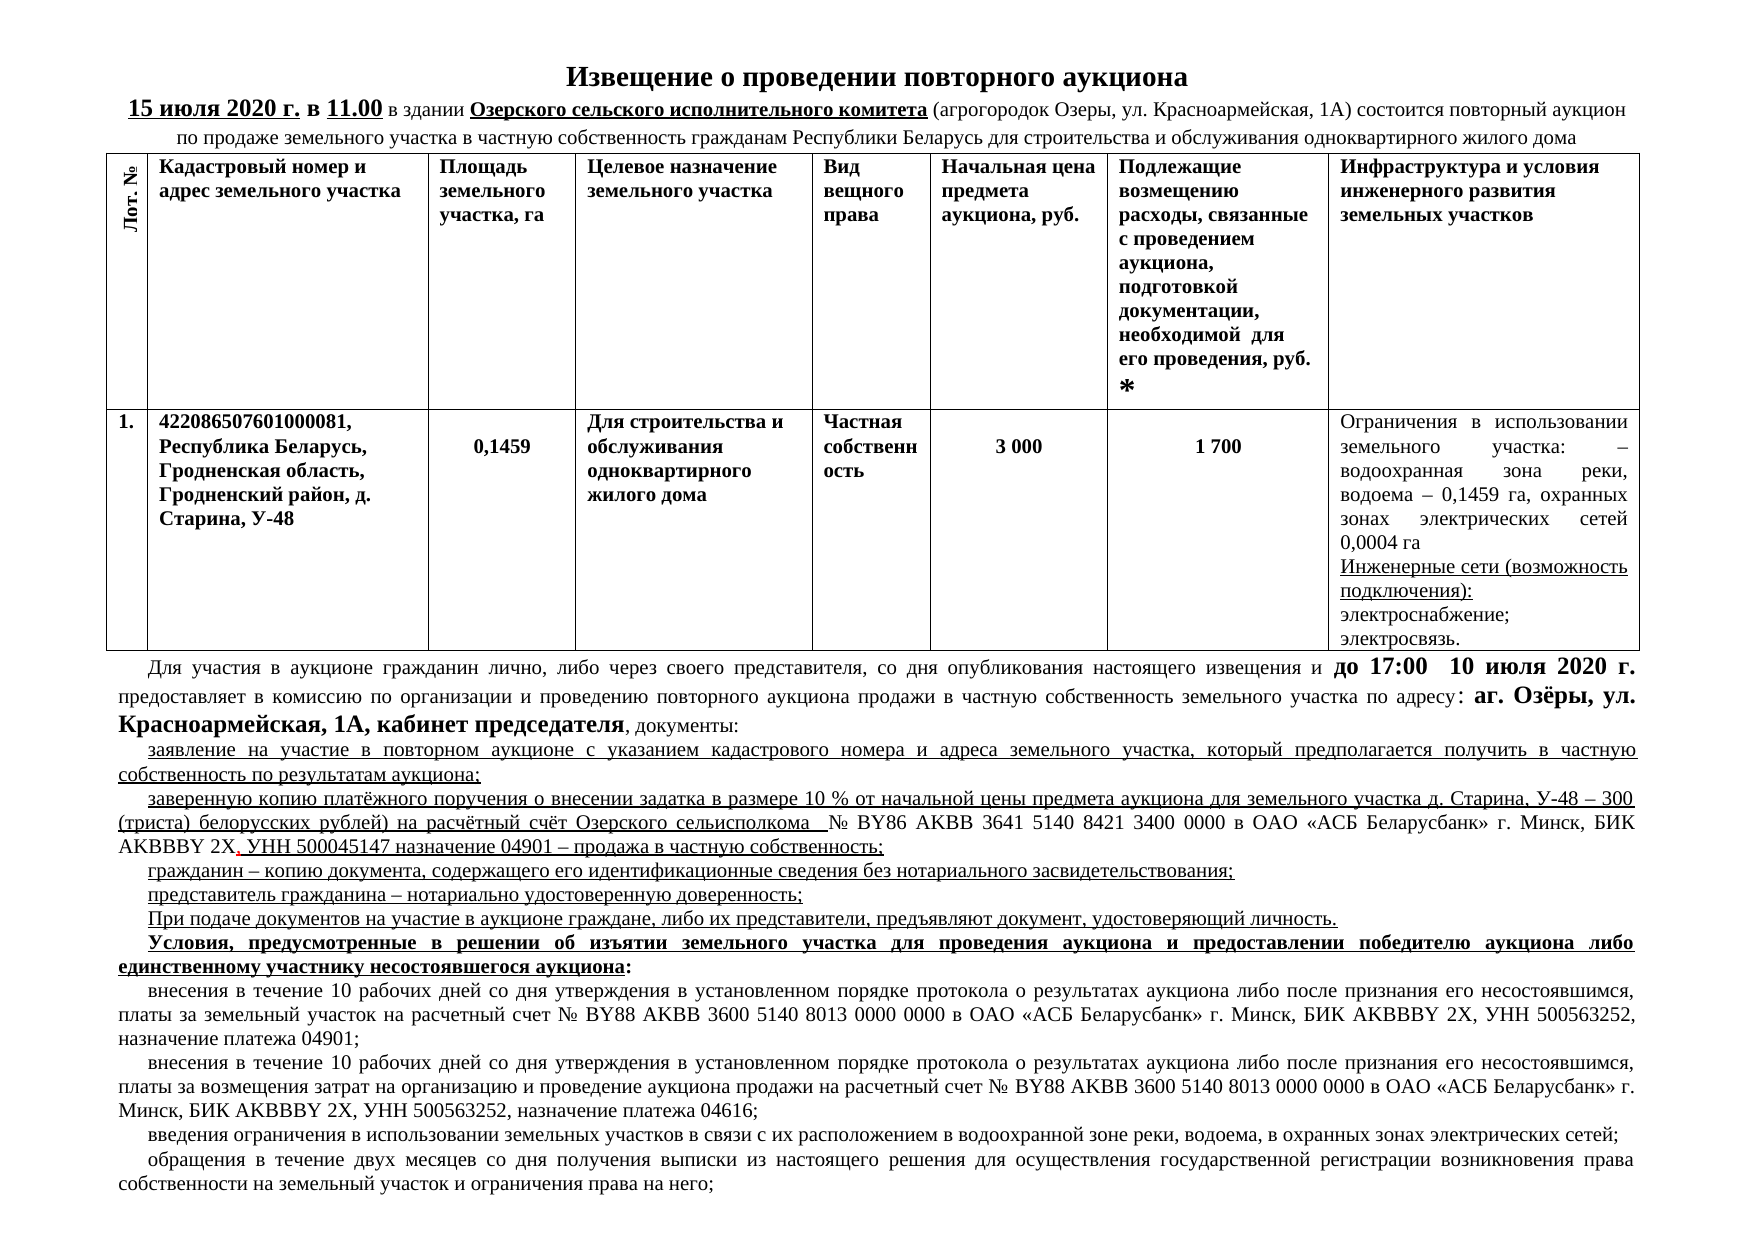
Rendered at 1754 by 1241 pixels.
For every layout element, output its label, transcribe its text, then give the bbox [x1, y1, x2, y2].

table_cell Частная собственность [813, 410, 930, 650]
text обращения в течение двух месяцев со дня получения выписки из настоящего решения для осуществления государственной регистрации возникновения права собственности на земельный участок и ограничения права на него; [118, 1146, 1636, 1194]
table_header Лот, № [107, 154, 147, 408]
text внесения в течение 10 рабочих дней со дня утверждения в установленном порядке протокола о результатах аукциона либо после признания его несостоявшимся, платы за земельный участок на расчетный счет № BY88 AKBB 3600 5140 8013 0000 0000 в ОАО «АСБ Беларусбанк» г. Минск, БИК AKBBBY 2X, УНН 500563252, назначение платежа 04901; [118, 978, 1636, 1050]
text гражданин – копию документа, содержащего его идентификационные сведения без нотариального засвидетельствования; [118, 858, 1636, 882]
text Для участия в аукционе гражданин лично, либо через своего представителя, со дня опубликования настоящего извещения и до 17:00 10 июля 2020 г. предоставляет в комиссию по организации и проведению повторного аукциона продажи в частную собственность земельного участка по адресу: аг. Озёры, ул. Красноармейская, 1А, кабинет председателя, документы: [118, 651, 1636, 737]
text внесения в течение 10 рабочих дней со дня утверждения в установленном порядке протокола о результатах аукциона либо после признания его несостоявшимся, платы за возмещения затрат на организацию и проведение аукциона продажи на расчетный счет № BY88 AKBB 3600 5140 8013 0000 0000 в ОАО «АСБ Беларусбанк» г. Минск, БИК AKBBBY 2X, УНН 500563252, назначение платежа 04616; [118, 1050, 1636, 1122]
table_header Вид вещного права [813, 154, 930, 408]
table_header Начальная цена предмета аукциона, руб. [931, 154, 1107, 408]
table_header Инфраструктура и условия инженерного развития земельных участков [1329, 154, 1639, 408]
table_header Подлежащие возмещению расходы, связанные с проведением аукциона, подготовкой документации, необходимой для его проведения, руб. * [1108, 154, 1328, 408]
text представитель гражданина – нотариально удостоверенную доверенность; [118, 882, 1636, 906]
table_cell 0,1459 [429, 410, 575, 650]
table_cell Для строительства и обслуживания одноквартирного жилого дома [576, 410, 812, 650]
text заявление на участие в повторном аукционе с указанием кадастрового номера и адреса земельного участка, который предполагается получить в частную собственность по результатам аукциона; [118, 737, 1639, 786]
text Извещение о проведении повторного аукциона [118, 59, 1636, 93]
table_header Площадь земельного участка, га [429, 154, 575, 408]
table_cell 1. [107, 410, 147, 650]
text 15 июля 2020 г. в 11.00 в здании Озерского сельского исполнительного комитета (агрогородок Озеры, ул. Красноармейская, 1А) состоится повторный аукцион по продаже земельного участка в частную собственность гражданам Республики Беларусь для строительства и обслуживания одноквартирного жилого дома [118, 93, 1636, 149]
table_cell 3 000 [931, 410, 1107, 650]
text заверенную копию платёжного поручения о внесении задатка в размере 10 % от начальной цены предмета аукциона для земельного участка д. Старина, У-48 – 300 (триста) белорусских рублей) на расчётный счёт Озерского сельисполкома № BY86 AKBB 3641 5140 8421 3400 0000 в ОАО «АСБ Беларусбанк» г. Минск, БИК AKBBBY 2Х, УНН 500045147 назначение 04901 – продажа в частную собственность; [118, 786, 1636, 858]
table_header Целевое назначение земельного участка [576, 154, 812, 408]
table_cell Ограничения в использовании земельного участка: – водоохранная зона реки, водоема – 0,1459 га, охранных зонах электрических сетей 0,0004 га Инженерные сети (возможность подключения): электроснабжение; электросвязь. [1329, 410, 1639, 650]
text введения ограничения в использовании земельных участков в связи с их расположением в водоохранной зоне реки, водоема, в охранных зонах электрических сетей; [118, 1122, 1636, 1146]
table_cell 422086507601000081, Республика Беларусь, Гродненская область, Гродненский район, д. Старина, У-48 [148, 410, 428, 650]
text При подаче документов на участие в аукционе граждане, либо их представители, предъявляют документ, удостоверяющий личность. [118, 906, 1636, 930]
text Условия, предусмотренные в решении об изъятии земельного участка для проведения аукциона и предоставлении победителю аукциона либо единственному участнику несостоявшегося аукциона: [118, 930, 1636, 978]
table_cell 1 700 [1108, 410, 1328, 650]
table_header Кадастровый номер и адрес земельного участка [148, 154, 428, 408]
